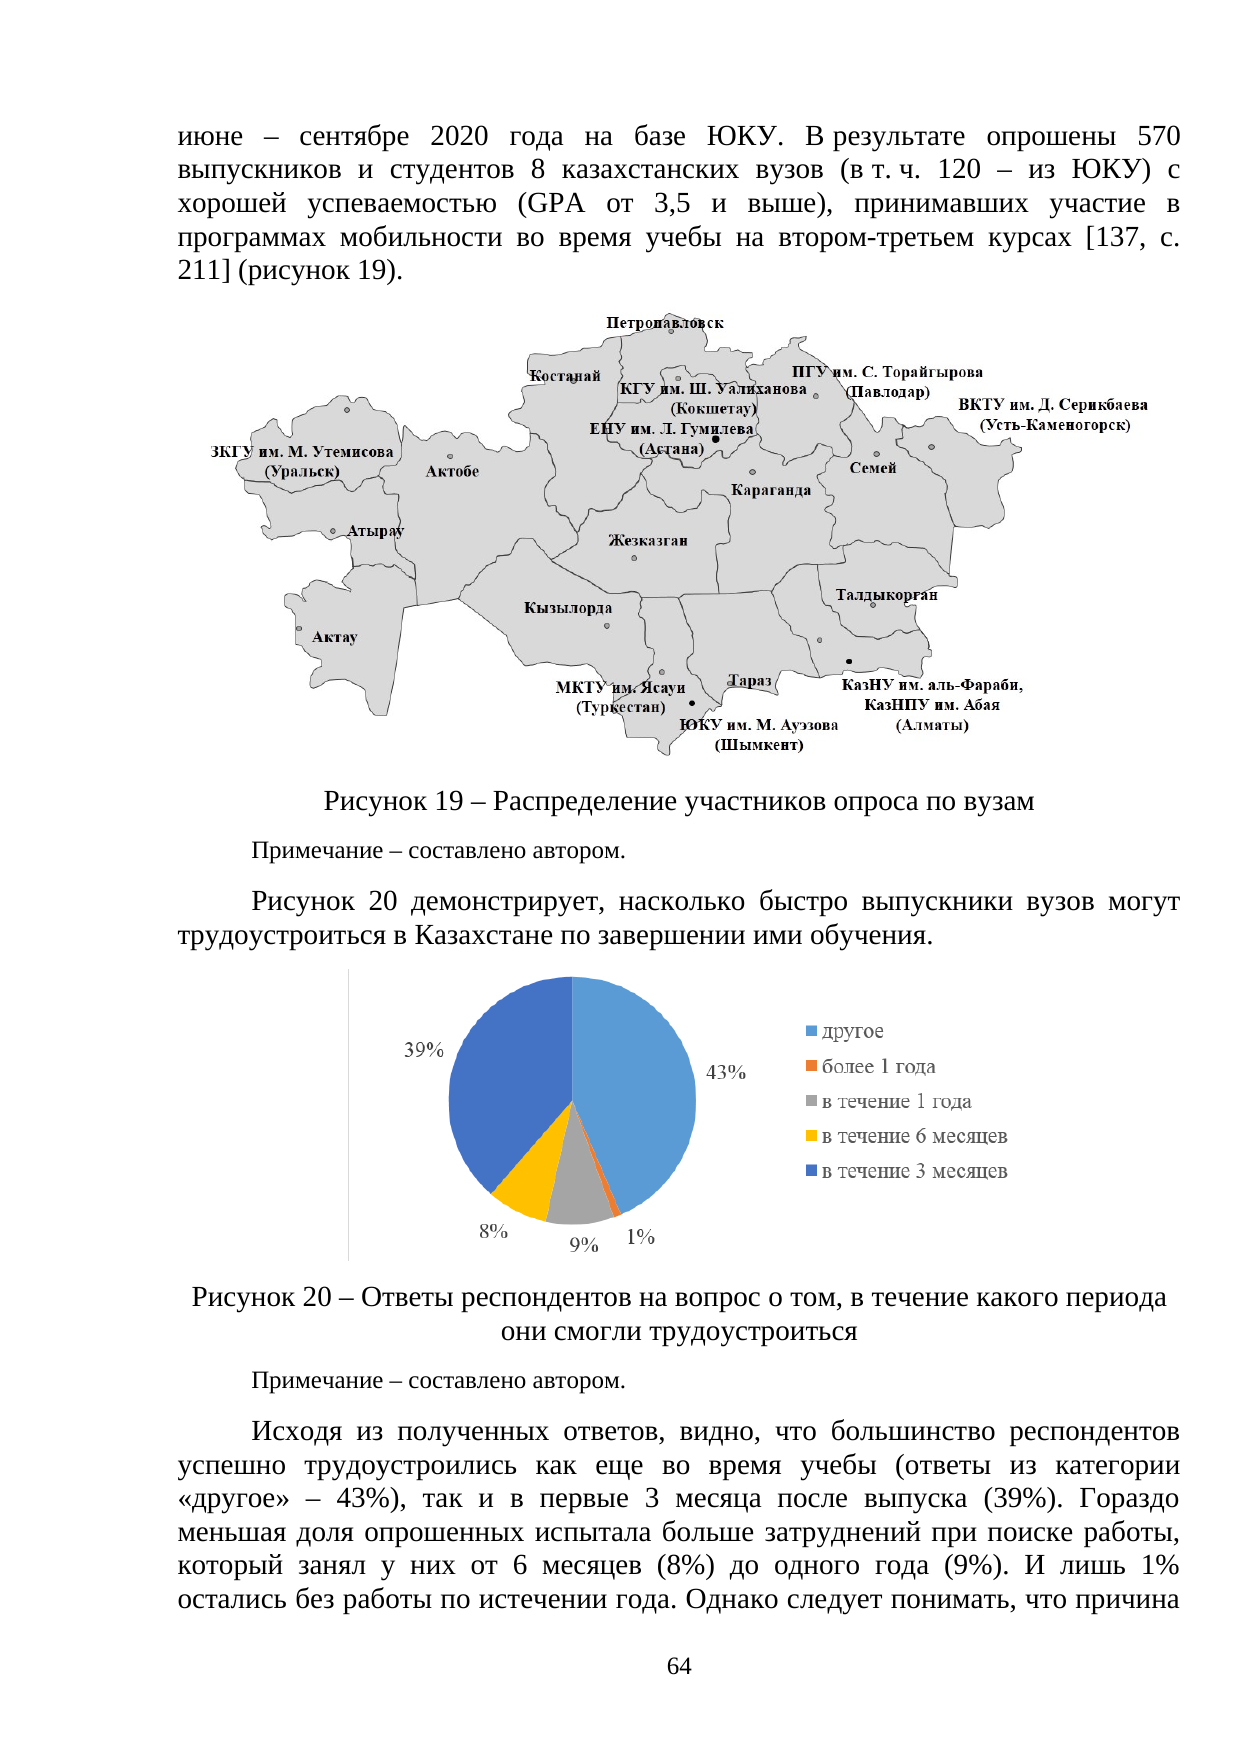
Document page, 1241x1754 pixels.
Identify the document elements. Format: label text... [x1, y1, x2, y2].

text Рисунок 19 – Распределение участников опроса по вузам [177, 783, 1181, 816]
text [177, 118, 1181, 286]
text Примечание – составлено автором. [177, 836, 1181, 864]
picture [342, 969, 1016, 1261]
picture [208, 305, 1150, 764]
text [177, 1413, 1181, 1614]
text Рисунок 20 – Ответы респондентов на вопрос о том, в течение какого периода они смогли трудоустроиться [177, 1279, 1181, 1346]
text Примечание – составлено автором. [177, 1365, 1181, 1394]
text Рисунок 20 демонстрирует, насколько быстро выпускники вузов могут трудоустроиться в Казахстане по завершении ими обучения. [177, 883, 1181, 951]
